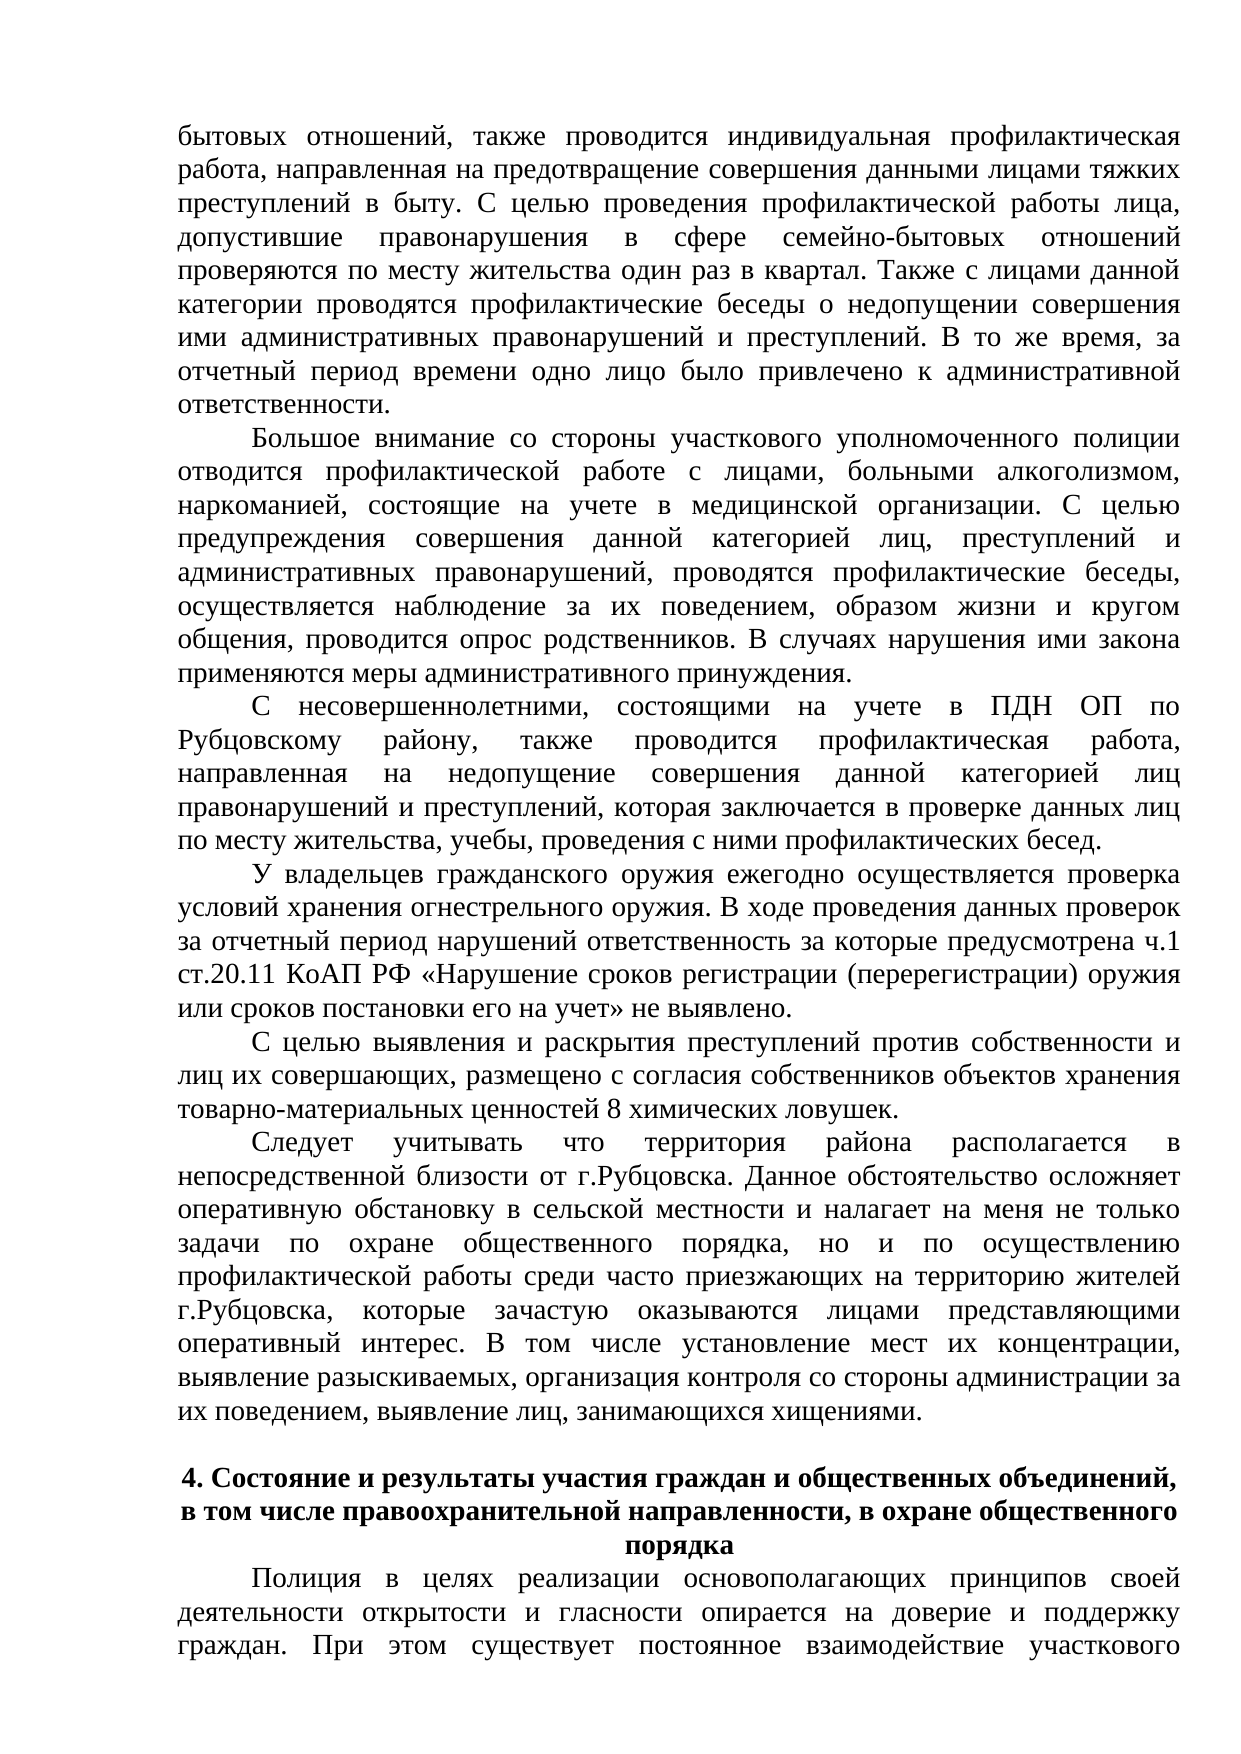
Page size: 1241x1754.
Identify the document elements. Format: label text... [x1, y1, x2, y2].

text Следует учитывать что территория района располагается в непосредственной близости от г.Рубцовска. Данное обстоятельство осложняет оперативную обстановку в сельской местности и налагает на меня не только задачи по охране общественного порядка, но и по осуществлению профилактической работы среди часто приезжающих на территорию жителей г.Рубцовска, которые зачастую оказываются лицами представляющими оперативный интерес. В том числе установление мест их концентрации, выявление разыскиваемых, организация контроля со стороны администрации за их поведением, выявление лиц, занимающихся хищениями. [177, 1124, 1181, 1426]
text Большое внимание со стороны участкового уполномоченного полиции отводится профилактической работе с лицами, больными алкоголизмом, наркоманией, состоящие на учете в медицинской организации. С целью предупреждения совершения данной категорией лиц, преступлений и административных правонарушений, проводятся профилактические беседы, осуществляется наблюдение за их поведением, образом жизни и кругом общения, проводится опрос родственников. В случаях нарушения ими закона применяются меры административного принуждения. [177, 420, 1181, 688]
text С целью выявления и раскрытия преступлений против собственности и лиц их совершающих, размещено с согласия собственников объектов хранения товарно-материальных ценностей 8 химических ловушек. [177, 1024, 1181, 1124]
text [177, 1560, 1181, 1661]
text С несовершеннолетними, состоящими на учете в ПДН ОП по Рубцовскому району, также проводится профилактическая работа, направленная на недопущение совершения данной категорией лиц правонарушений и преступлений, которая заключается в проверке данных лиц по месту жительства, учебы, проведения с ними профилактических бесед. [177, 688, 1181, 856]
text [177, 118, 1181, 420]
text У владельцев гражданского оружия ежегодно осуществляется проверка условий хранения огнестрельного оружия. В ходе проведения данных проверок за отчетный период нарушений ответственность за которые предусмотрена ч.1 ст.20.11 КоАП РФ «Нарушение сроков регистрации (перерегистрации) оружия или сроков постановки его на учет» не выявлено. [177, 856, 1181, 1024]
text 4. Состояние и результаты участия граждан и общественных объединений, в том числе правоохранительной направленности, в охране общественного порядка [177, 1460, 1181, 1560]
